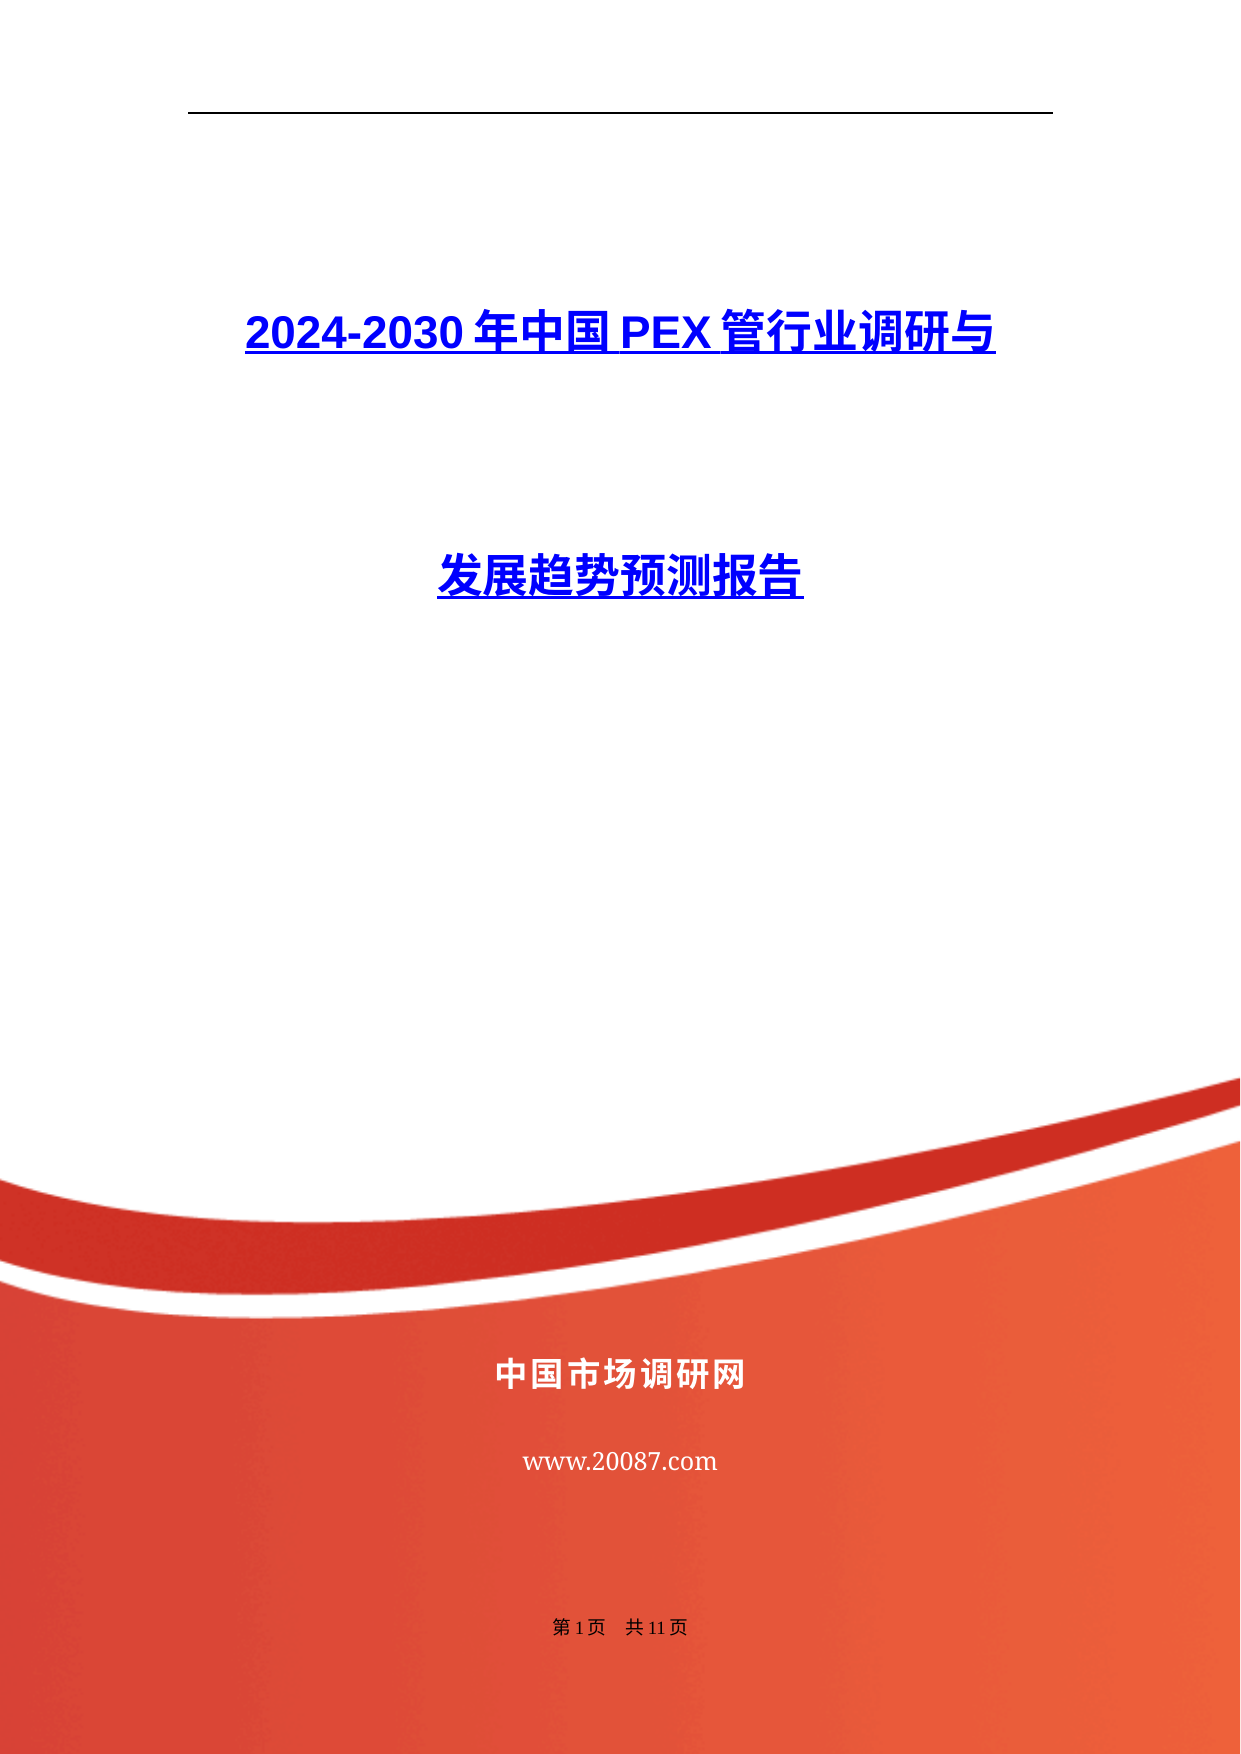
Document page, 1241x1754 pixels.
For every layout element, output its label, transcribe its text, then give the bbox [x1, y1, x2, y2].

subtitle 中国市场调研网 [187, 1339, 1053, 1404]
text www.20087.com [187, 1428, 1053, 1493]
picture [0, 1006, 1241, 1754]
table_header 2024-2030年中国PEX管行业调研与发展趋势预测报告 [188, 207, 1053, 773]
